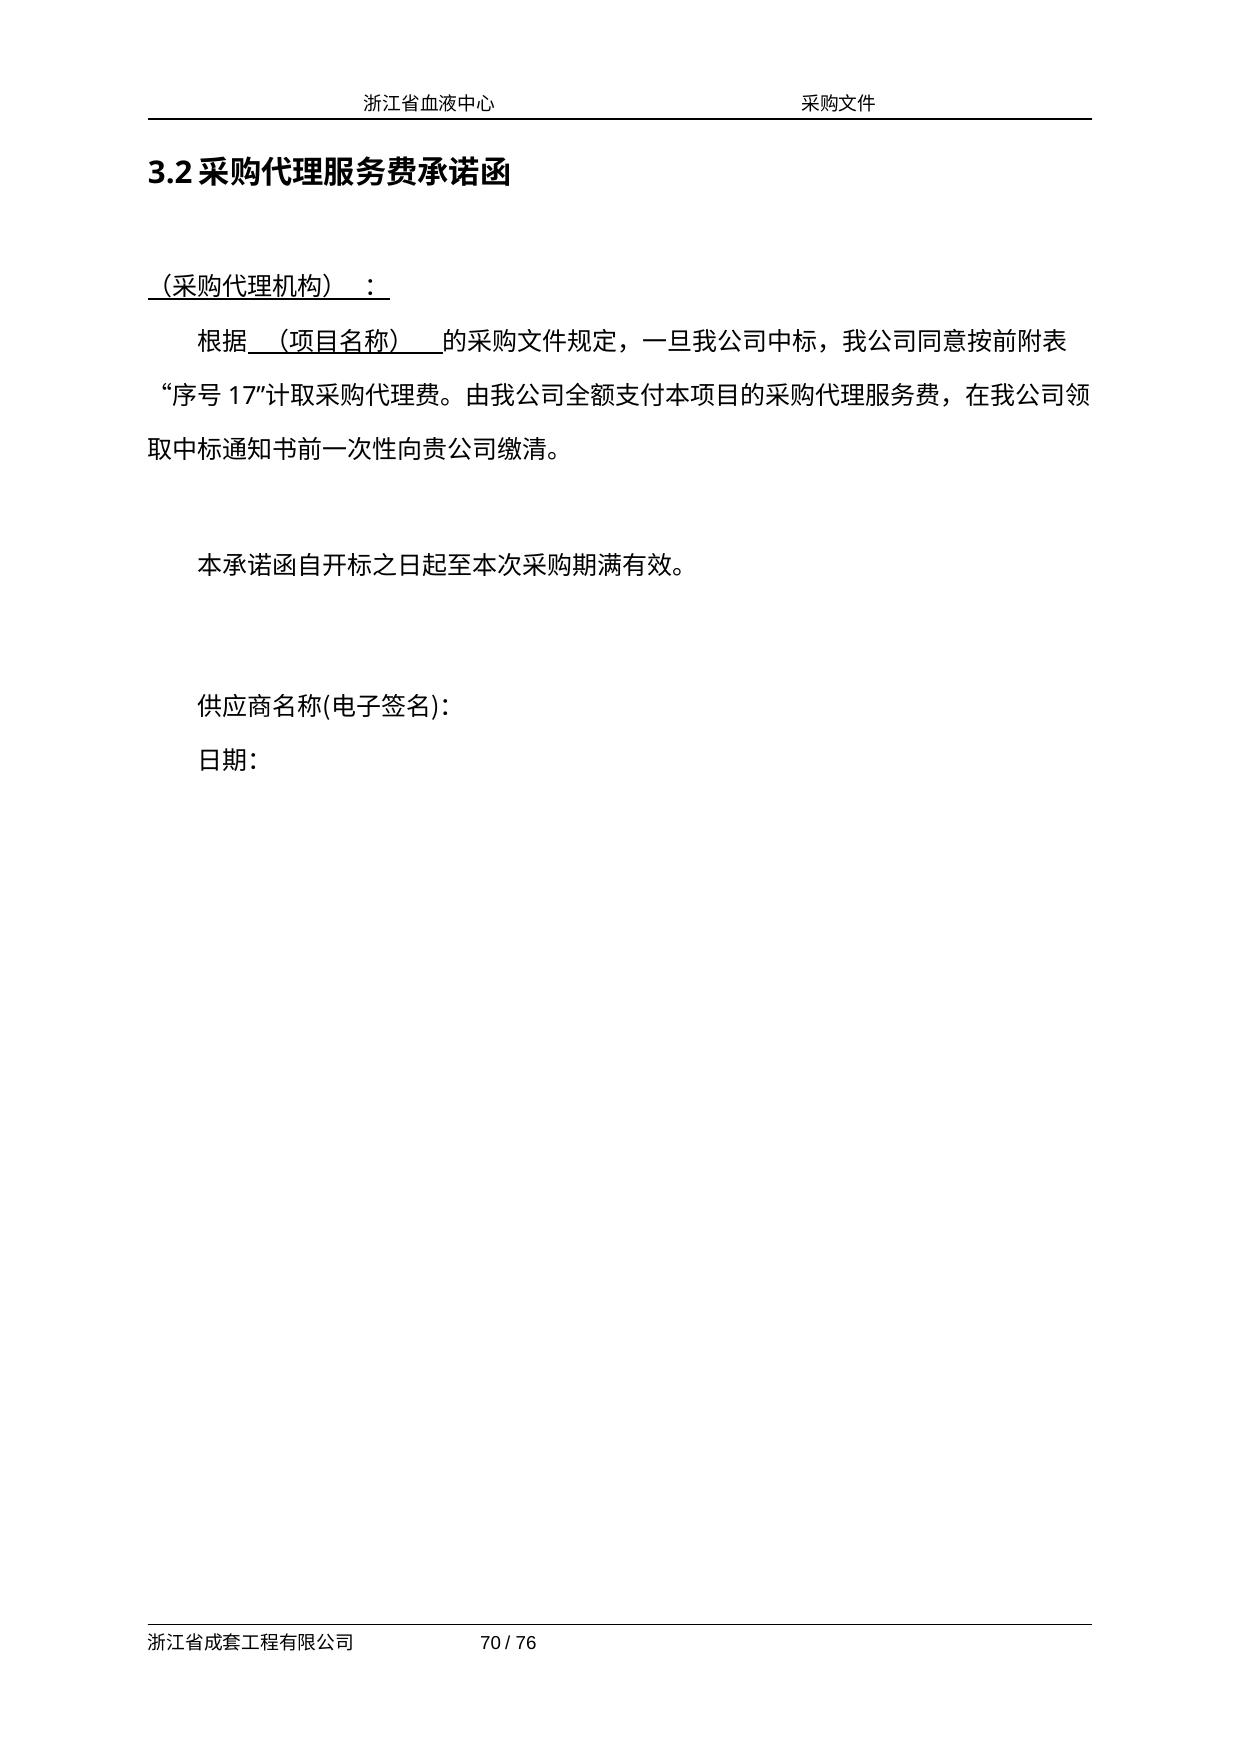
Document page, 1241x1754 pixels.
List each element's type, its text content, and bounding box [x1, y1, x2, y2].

subtitle 3.2采购代理服务费承诺函 [148, 148, 1092, 193]
text 日期： [148, 741, 1092, 777]
text 供应商名称(电子签名)： [148, 686, 1092, 723]
text （采购代理机构） ： [148, 267, 1092, 303]
text 本承诺函自开标之日起至本次采购期满有效。 [148, 534, 1092, 584]
text 根据 （项目名称） 的采购文件规定，一旦我公司中标，我公司同意按前附表“序号17”计取采购代理费。由我公司全额支付本项目的采购代理服务费，在我公司领取中标通知书前一次性向贵公司缴清。 [148, 321, 1092, 466]
